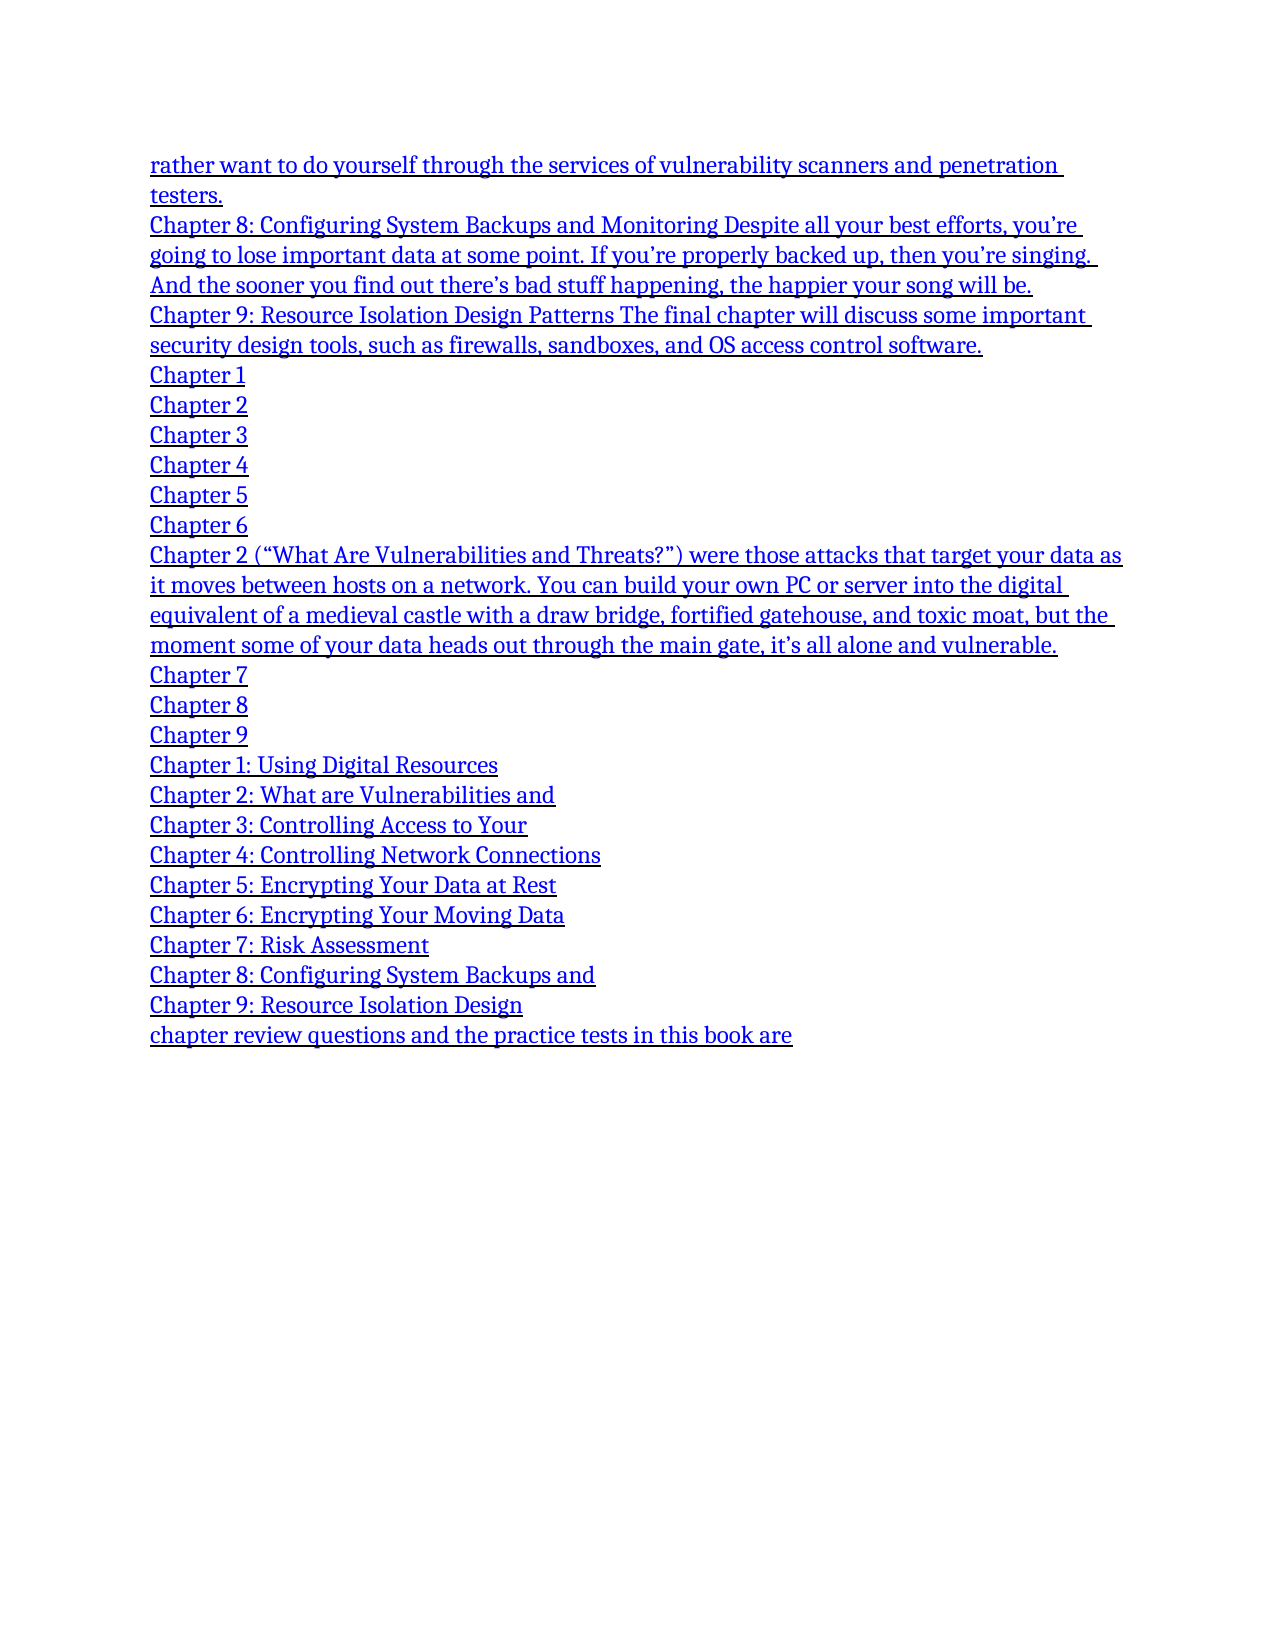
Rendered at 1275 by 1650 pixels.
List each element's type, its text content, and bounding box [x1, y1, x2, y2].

text Chapter 2: What are Vulnerabilities and [150, 780, 1125, 810]
text Chapter 4: Controlling Network Connections [150, 840, 1125, 870]
text Chapter 8: Configuring System Backups and [150, 960, 1125, 990]
text Chapter 8 [150, 690, 1125, 720]
text Chapter 3: Controlling Access to Your [150, 810, 1125, 840]
text Chapter 4 [150, 450, 1125, 480]
text Chapter 5 [150, 480, 1125, 510]
text Chapter 1 [150, 360, 1125, 390]
text Chapter 2 [150, 390, 1125, 420]
text Chapter 6 [150, 510, 1125, 540]
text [150, 150, 1125, 210]
text Chapter 7: Risk Assessment [150, 930, 1125, 960]
text chapter review questions and the practice tests in this book are [150, 1020, 1125, 1050]
text Chapter 2 (“What Are Vulnerabilities and Threats?”) were those attacks that target your data as it moves between hosts on a network. You can build your own PC or server into the digital equivalent of a medieval castle with a draw bridge, fortified gatehouse, and toxic moat, but the moment some of your data heads out through the main gate, it’s all alone and vulnerable. [150, 540, 1125, 660]
text Chapter 7 [150, 660, 1125, 690]
text Chapter 9 [150, 720, 1125, 750]
text Chapter 1: Using Digital Resources [150, 750, 1125, 780]
text Chapter 3 [150, 420, 1125, 450]
text Chapter 5: Encrypting Your Data at Rest [150, 870, 1125, 900]
text Chapter 9: Resource Isolation Design [150, 990, 1125, 1020]
text Chapter 9: Resource Isolation Design Patterns The final chapter will discuss some important security design tools, such as firewalls, sandboxes, and OS access control software. [150, 300, 1125, 360]
text Chapter 6: Encrypting Your Moving Data [150, 900, 1125, 930]
text Chapter 8: Configuring System Backups and Monitoring Despite all your best efforts, you’re going to lose important data at some point. If you’re properly backed up, then you’re singing. And the sooner you find out there’s bad stuff happening, the happier your song will be. [150, 210, 1125, 300]
